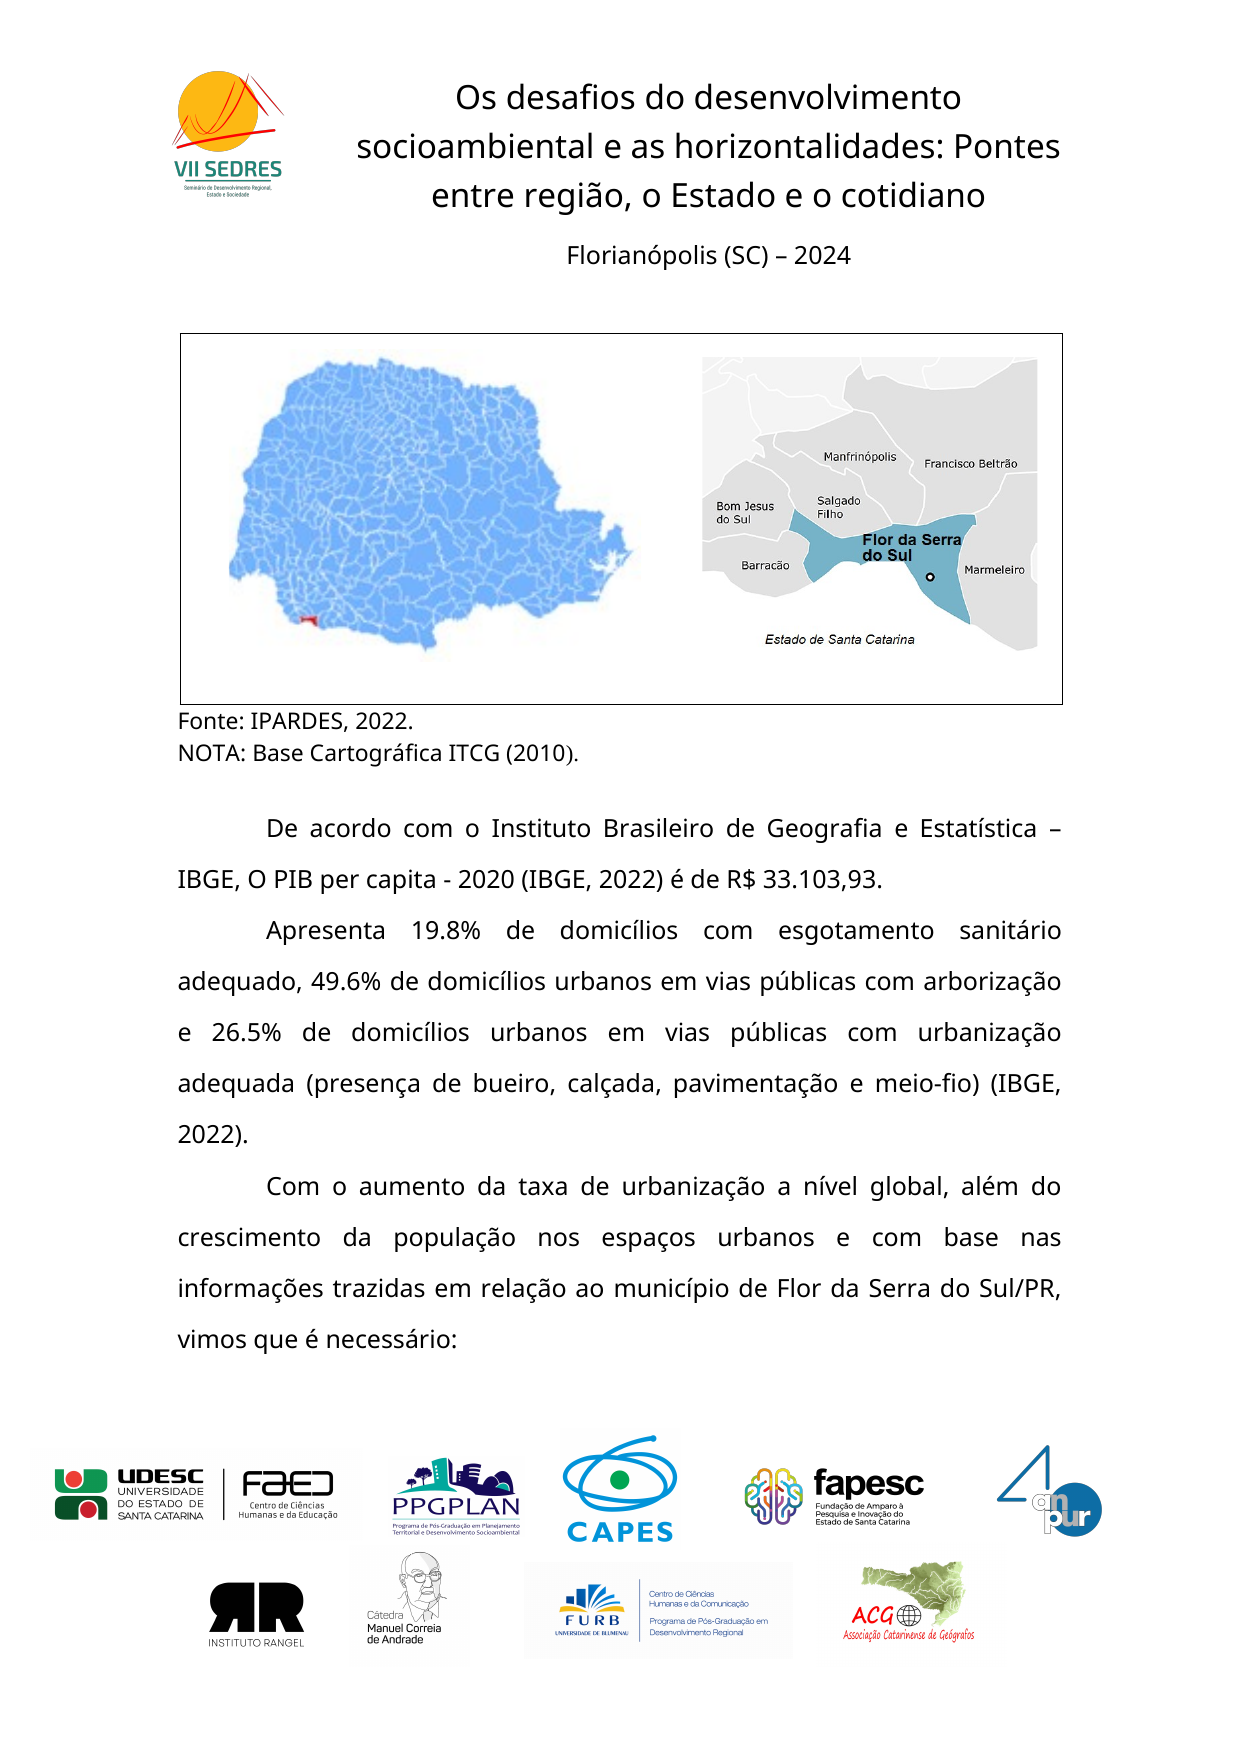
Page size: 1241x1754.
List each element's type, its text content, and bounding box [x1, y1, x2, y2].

picture [730, 1456, 939, 1538]
table_header [181, 334, 1062, 704]
picture [348, 1545, 471, 1667]
picture [524, 1562, 793, 1659]
picture [702, 357, 1038, 651]
picture [228, 349, 642, 662]
picture [29, 1448, 363, 1541]
picture [387, 1456, 525, 1537]
picture [154, 61, 302, 209]
text De acordo com o Instituto Brasileiro de Geografia e Estatística – IBGE, O PIB per capita - 2020 (IBGE, 2022) é de R$ 33.103,93. [177, 811, 1063, 896]
text NOTA: Base Cartográfica ITCG (2010). [177, 737, 1063, 768]
picture [184, 1555, 328, 1678]
picture [559, 1428, 681, 1550]
text Apresenta 19.8% de domicílios com esgotamento sanitário adequado, 49.6% de domicílios urbanos em vias públicas com arborização e 26.5% de domicílios urbanos em vias públicas com urbanização adequada (presença de bueiro, calçada, pavimentação e meio-fio) (IBGE, 2022). [177, 913, 1063, 1151]
text Fonte: IPARDES, 2022. [177, 705, 1063, 737]
text Com o aumento da taxa de urbanização a nível global, além do crescimento da população nos espaços urbanos e com base nas informações trazidas em relação ao município de Flor da Serra do Sul/PR, vimos que é necessário: [177, 1168, 1063, 1355]
picture [816, 1430, 1114, 1667]
